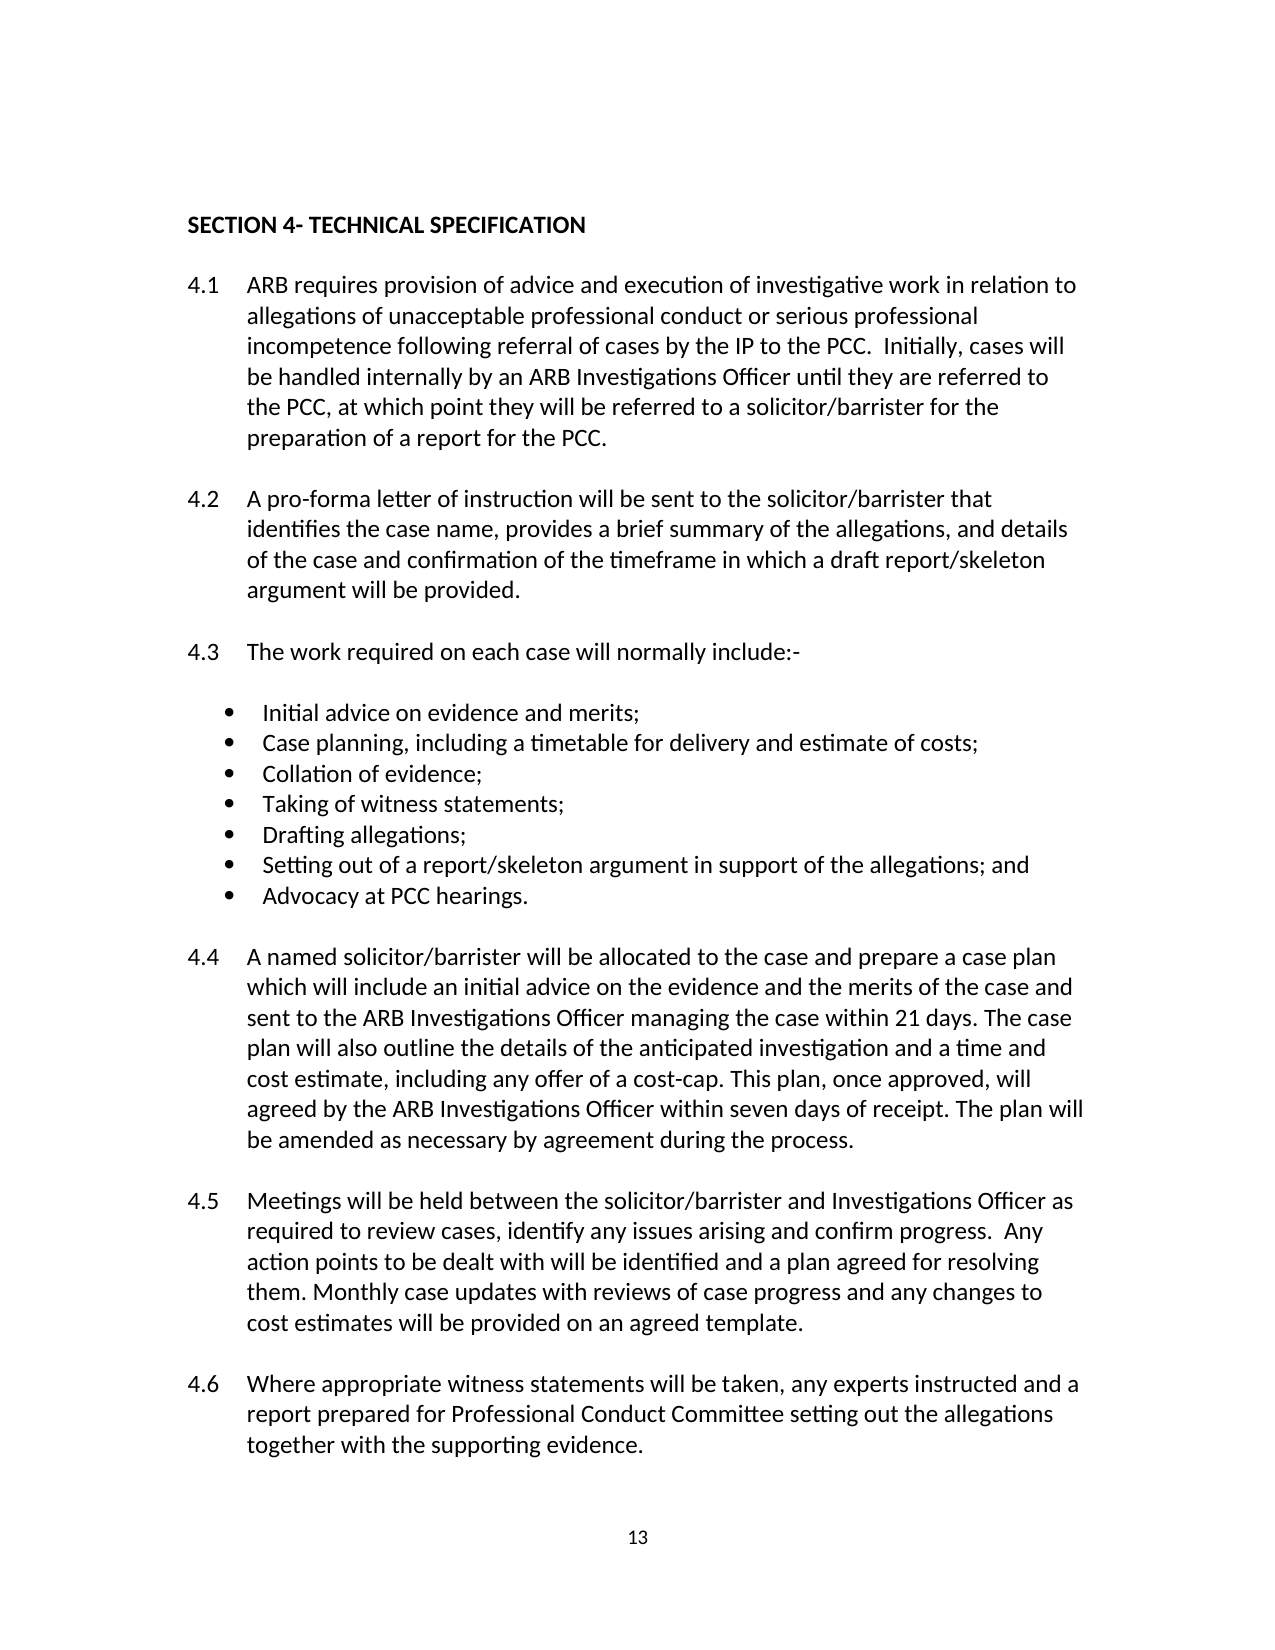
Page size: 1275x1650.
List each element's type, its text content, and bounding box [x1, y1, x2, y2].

text 4.1 ARB requires provision of advice and execution of investigative work in relation to allegations of unacceptable professional conduct or serious professional incompetence following referral of cases by the IP to the PCC. Initially, cases will be handled internally by an ARB Investigations Officer until they are referred to the PCC, at which point they will be referred to a solicitor/barrister for the preparation of a report for the PCC. [187, 269, 1087, 452]
list Setting out of a report/skeleton argument in support of the allegations; and [225, 849, 1087, 880]
text 4.6 Where appropriate witness statements will be taken, any experts instructed and a report prepared for Professional Conduct Committee setting out the allegations together with the supporting evidence. [187, 1368, 1087, 1460]
text 4.2 A pro-forma letter of instruction will be sent to the solicitor/barrister that identifies the case name, provides a brief summary of the allegations, and details of the case and confirmation of the timeframe in which a draft report/skeleton argument will be provided. [187, 483, 1087, 605]
list Taking of witness statements; [225, 788, 1087, 819]
text 4.3 The work required on each case will normally include:- [187, 636, 1087, 666]
list Collation of evidence; [225, 758, 1087, 788]
list Advocacy at PCC hearings. [225, 880, 1087, 910]
list Case planning, including a timetable for delivery and estimate of costs; [225, 727, 1087, 758]
text 4.5 Meetings will be held between the solicitor/barrister and Investigations Officer as required to review cases, identify any issues arising and confirm progress. Any action points to be dealt with will be identified and a plan agreed for resolving them. Monthly case updates with reviews of case progress and any changes to cost estimates will be provided on an agreed template. [187, 1185, 1087, 1338]
list Initial advice on evidence and merits; [225, 697, 1087, 727]
list Drafting allegations; [225, 819, 1087, 849]
text 4.4 A named solicitor/barrister will be allocated to the case and prepare a case plan which will include an initial advice on the evidence and the merits of the case and sent to the ARB Investigations Officer managing the case within 21 days. The case plan will also outline the details of the anticipated investigation and a time and cost estimate, including any offer of a cost-cap. This plan, once approved, will agreed by the ARB Investigations Officer within seven days of receipt. The plan will be amended as necessary by agreement during the process. [187, 941, 1087, 1154]
text SECTION 4- TECHNICAL SPECIFICATION [187, 210, 1087, 240]
